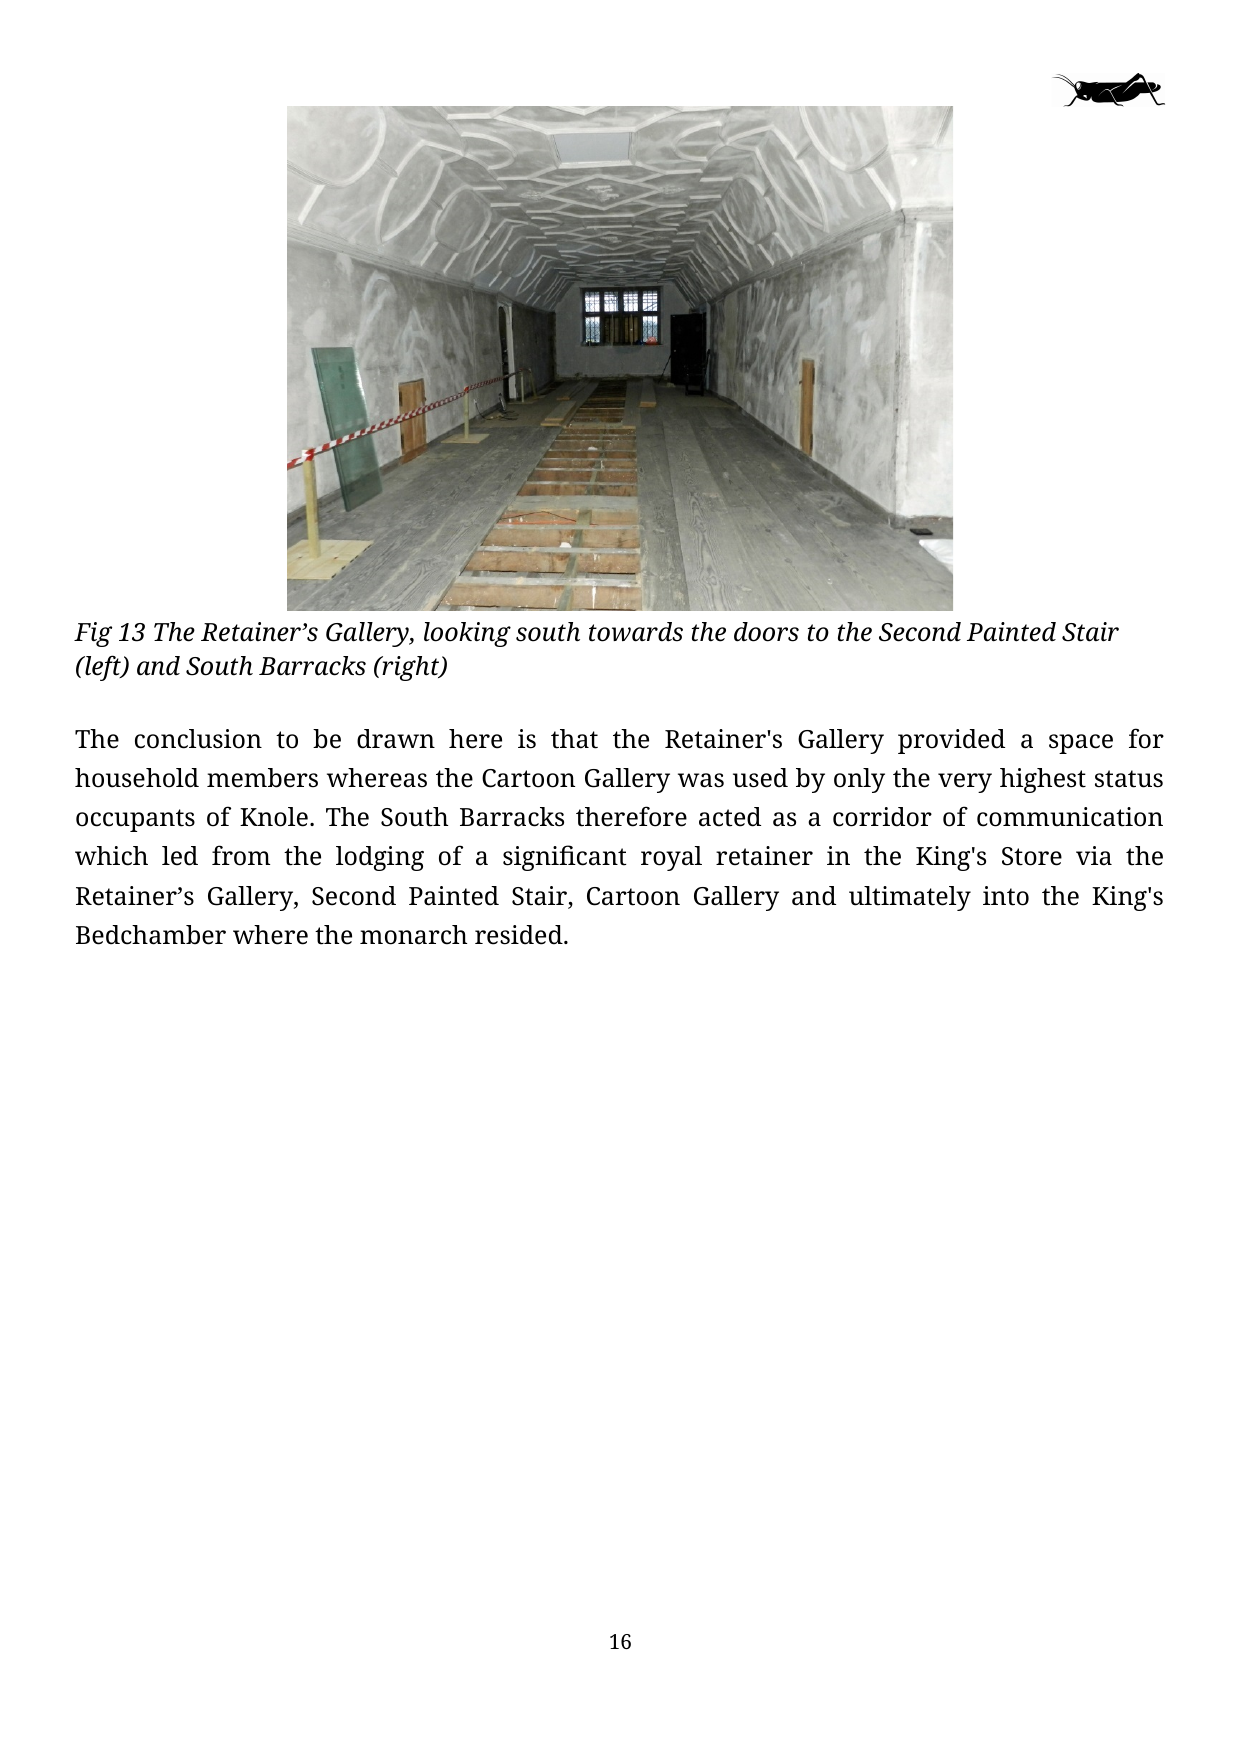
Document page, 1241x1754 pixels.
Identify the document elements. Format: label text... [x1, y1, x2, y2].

picture [287, 106, 954, 611]
text Fig 13 The Retainer’s Gallery, looking south towards the doors to the Second Painted Stair (left) and South Barracks (right) [75, 614, 1165, 682]
text The conclusion to be drawn here is that the Retainer's Gallery provided a space for household members whereas the Cartoon Gallery was used by only the very highest status occupants of Knole. The South Barracks therefore acted as a corridor of communication which led from the lodging of a significant royal retainer in the King's Store via the Retainer’s Gallery, Second Painted Stair, Cartoon Gallery and ultimately into the King's Bedchamber where the monarch resided. [75, 722, 1165, 951]
picture [1051, 73, 1166, 107]
